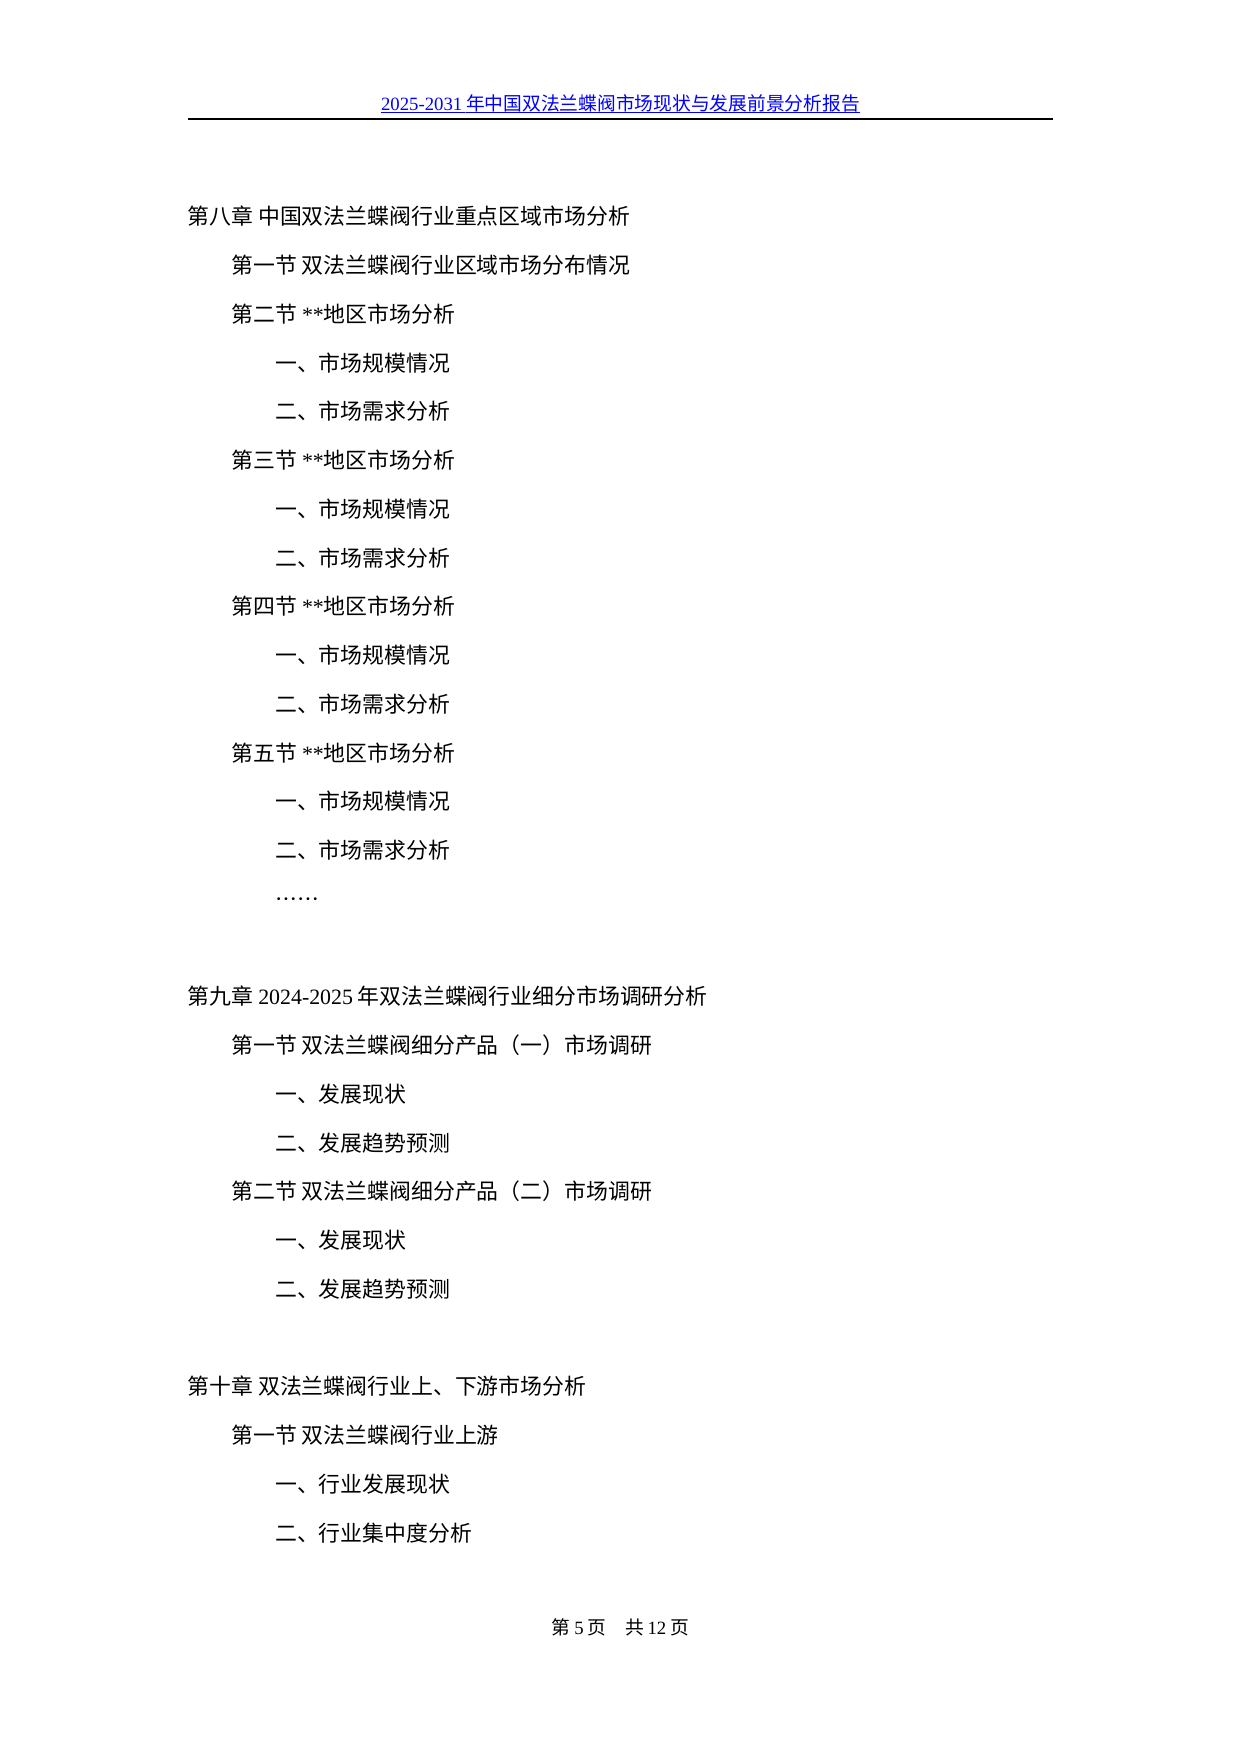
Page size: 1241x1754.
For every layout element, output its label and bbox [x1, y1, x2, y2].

text [187, 150, 1053, 1548]
